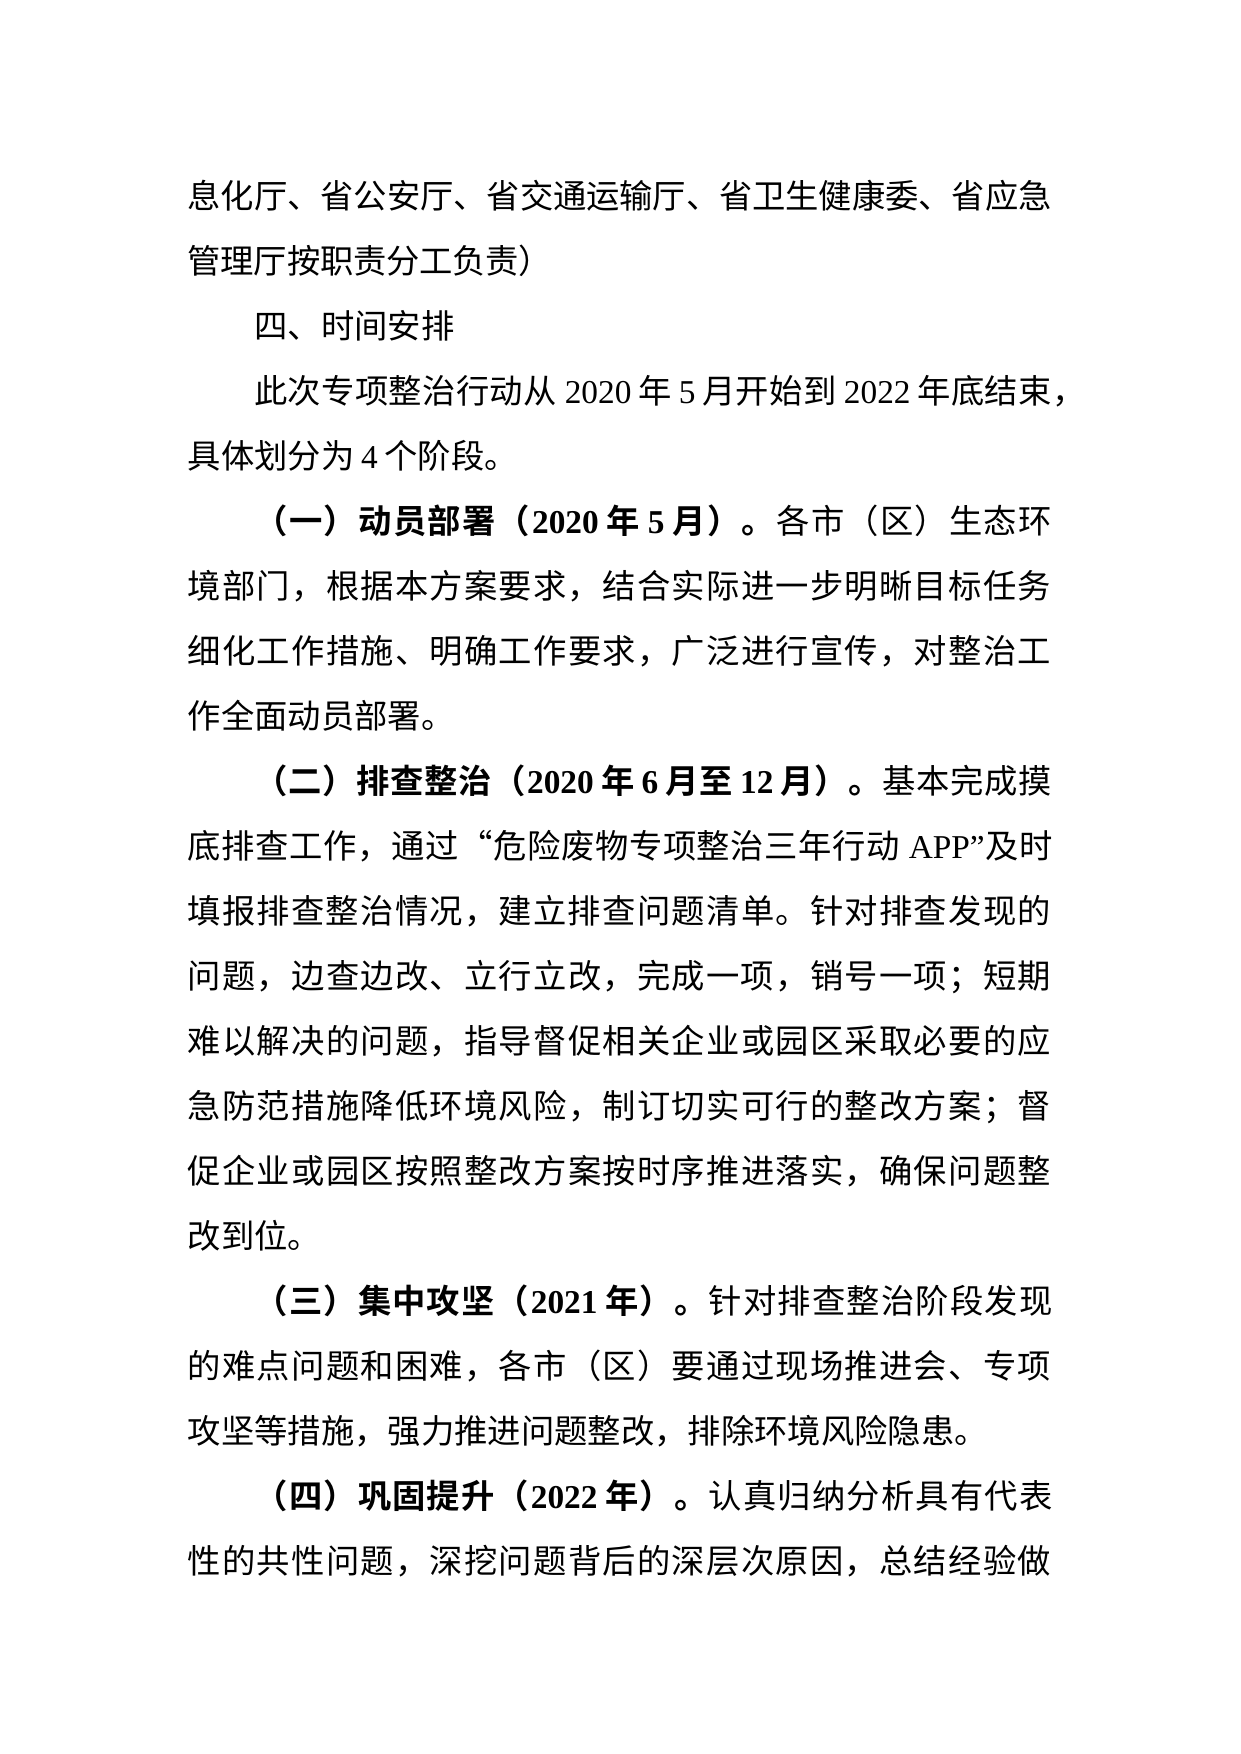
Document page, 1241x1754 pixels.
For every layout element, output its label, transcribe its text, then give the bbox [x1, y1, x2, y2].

text （一）动员部署（2020年5月）。各市（区）生态环境部门，根据本方案要求，结合实际进一步明晰目标任务、细化工作措施、明确工作要求，广泛进行宣传，对整治工作全面动员部署。 [187, 487, 1053, 747]
text 此次专项整治行动从2020年5月开始到2022年底结束，具体划分为4个阶段。 [187, 357, 1053, 487]
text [187, 1462, 1053, 1592]
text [187, 162, 1053, 292]
text （二）排查整治（2020年6月至12月）。基本完成摸底排查工作，通过“危险废物专项整治三年行动APP”及时填报排查整治情况，建立排查问题清单。针对排查发现的问题，边查边改、立行立改，完成一项，销号一项；短期难以解决的问题，指导督促相关企业或园区采取必要的应急防范措施降低环境风险，制订切实可行的整改方案；督促企业或园区按照整改方案按时序推进落实，确保问题整改到位。 [187, 747, 1053, 1267]
text 四、时间安排 [187, 292, 1053, 357]
text （三）集中攻坚（2021年）。针对排查整治阶段发现的难点问题和困难，各市（区）要通过现场推进会、专项攻坚等措施，强力推进问题整改，排除环境风险隐患。 [187, 1267, 1053, 1462]
